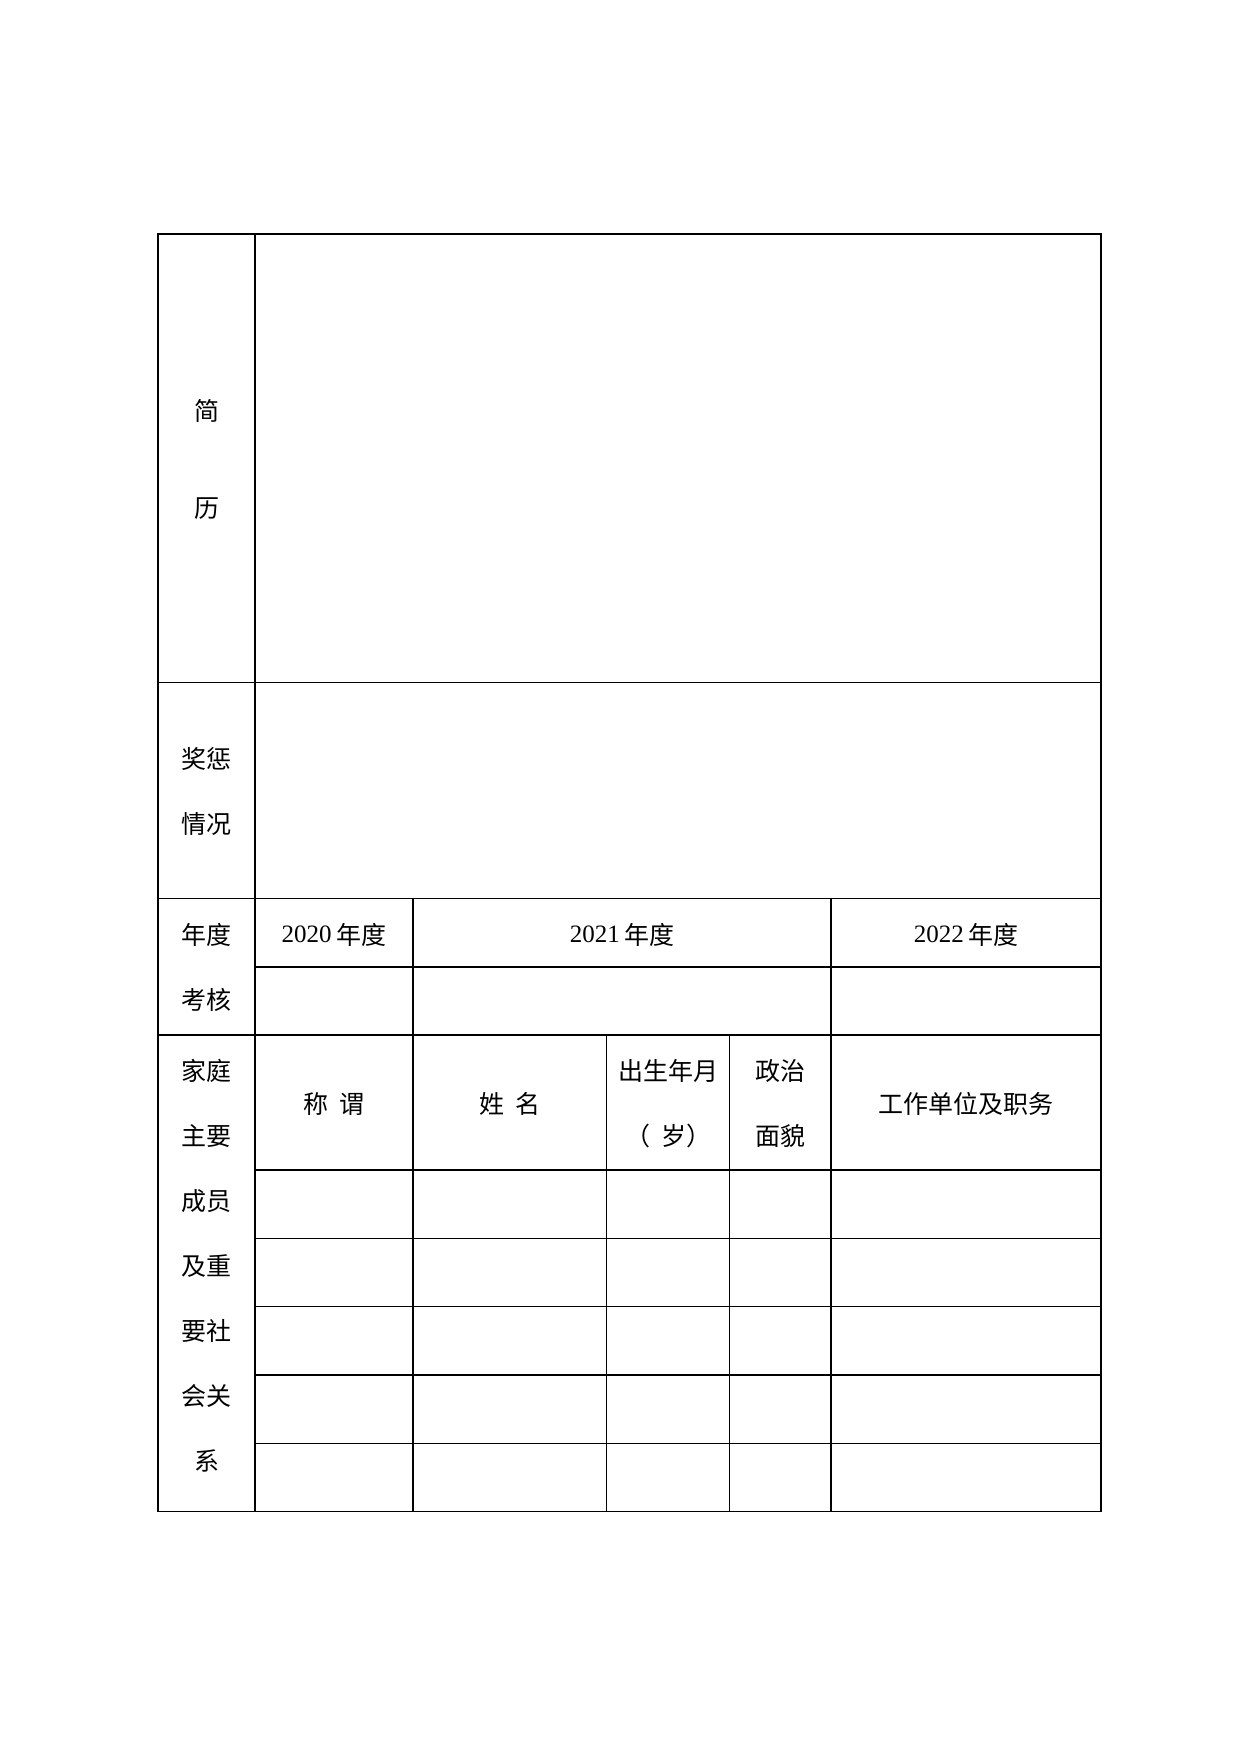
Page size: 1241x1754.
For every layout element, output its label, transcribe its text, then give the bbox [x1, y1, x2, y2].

table_cell [832, 1171, 1100, 1237]
table_cell [414, 1307, 606, 1374]
table_cell 年度 考核 结果 [159, 899, 254, 1034]
table_cell [832, 1307, 1100, 1374]
table_cell 家庭 主要 成员 及重 要社 会关 系 [159, 1036, 254, 1511]
table_cell 2021年度 [414, 899, 830, 966]
table_cell [607, 1239, 729, 1306]
table_cell 称 谓 [256, 1036, 412, 1169]
table_cell [256, 683, 1100, 898]
table_cell [607, 1307, 729, 1374]
table_cell [256, 1171, 412, 1237]
table_cell [256, 1307, 412, 1374]
table_cell [832, 1239, 1100, 1306]
table_cell 工作单位及职务 [832, 1036, 1100, 1169]
table_cell [607, 1444, 729, 1511]
table_cell [832, 1376, 1100, 1442]
table_cell [256, 1444, 412, 1511]
table_cell [607, 1171, 729, 1237]
table_cell [730, 1307, 830, 1374]
table_cell [256, 968, 412, 1034]
table_cell 姓 名 [414, 1036, 606, 1169]
table_cell [414, 1171, 606, 1237]
table_cell [730, 1444, 830, 1511]
table_cell [730, 1376, 830, 1442]
table_cell [832, 1444, 1100, 1511]
table_cell [730, 1239, 830, 1306]
table_cell 2022年度 [832, 899, 1100, 966]
table_cell 2020年度 [256, 899, 412, 966]
table_cell 出生年月（ 岁） [607, 1036, 729, 1169]
table_cell [414, 1444, 606, 1511]
table_cell [607, 1376, 729, 1442]
table_cell 简 历 [159, 235, 254, 682]
table_cell [256, 1239, 412, 1306]
table_cell [414, 1376, 606, 1442]
table_cell [832, 968, 1100, 1034]
table_cell [256, 1376, 412, 1442]
table_cell [414, 968, 830, 1034]
table_cell 政治 面貌 [730, 1036, 830, 1169]
table_cell [256, 235, 1100, 682]
table_cell [414, 1239, 606, 1306]
table_cell 奖惩 情况 [159, 683, 254, 898]
table_cell [730, 1171, 830, 1237]
